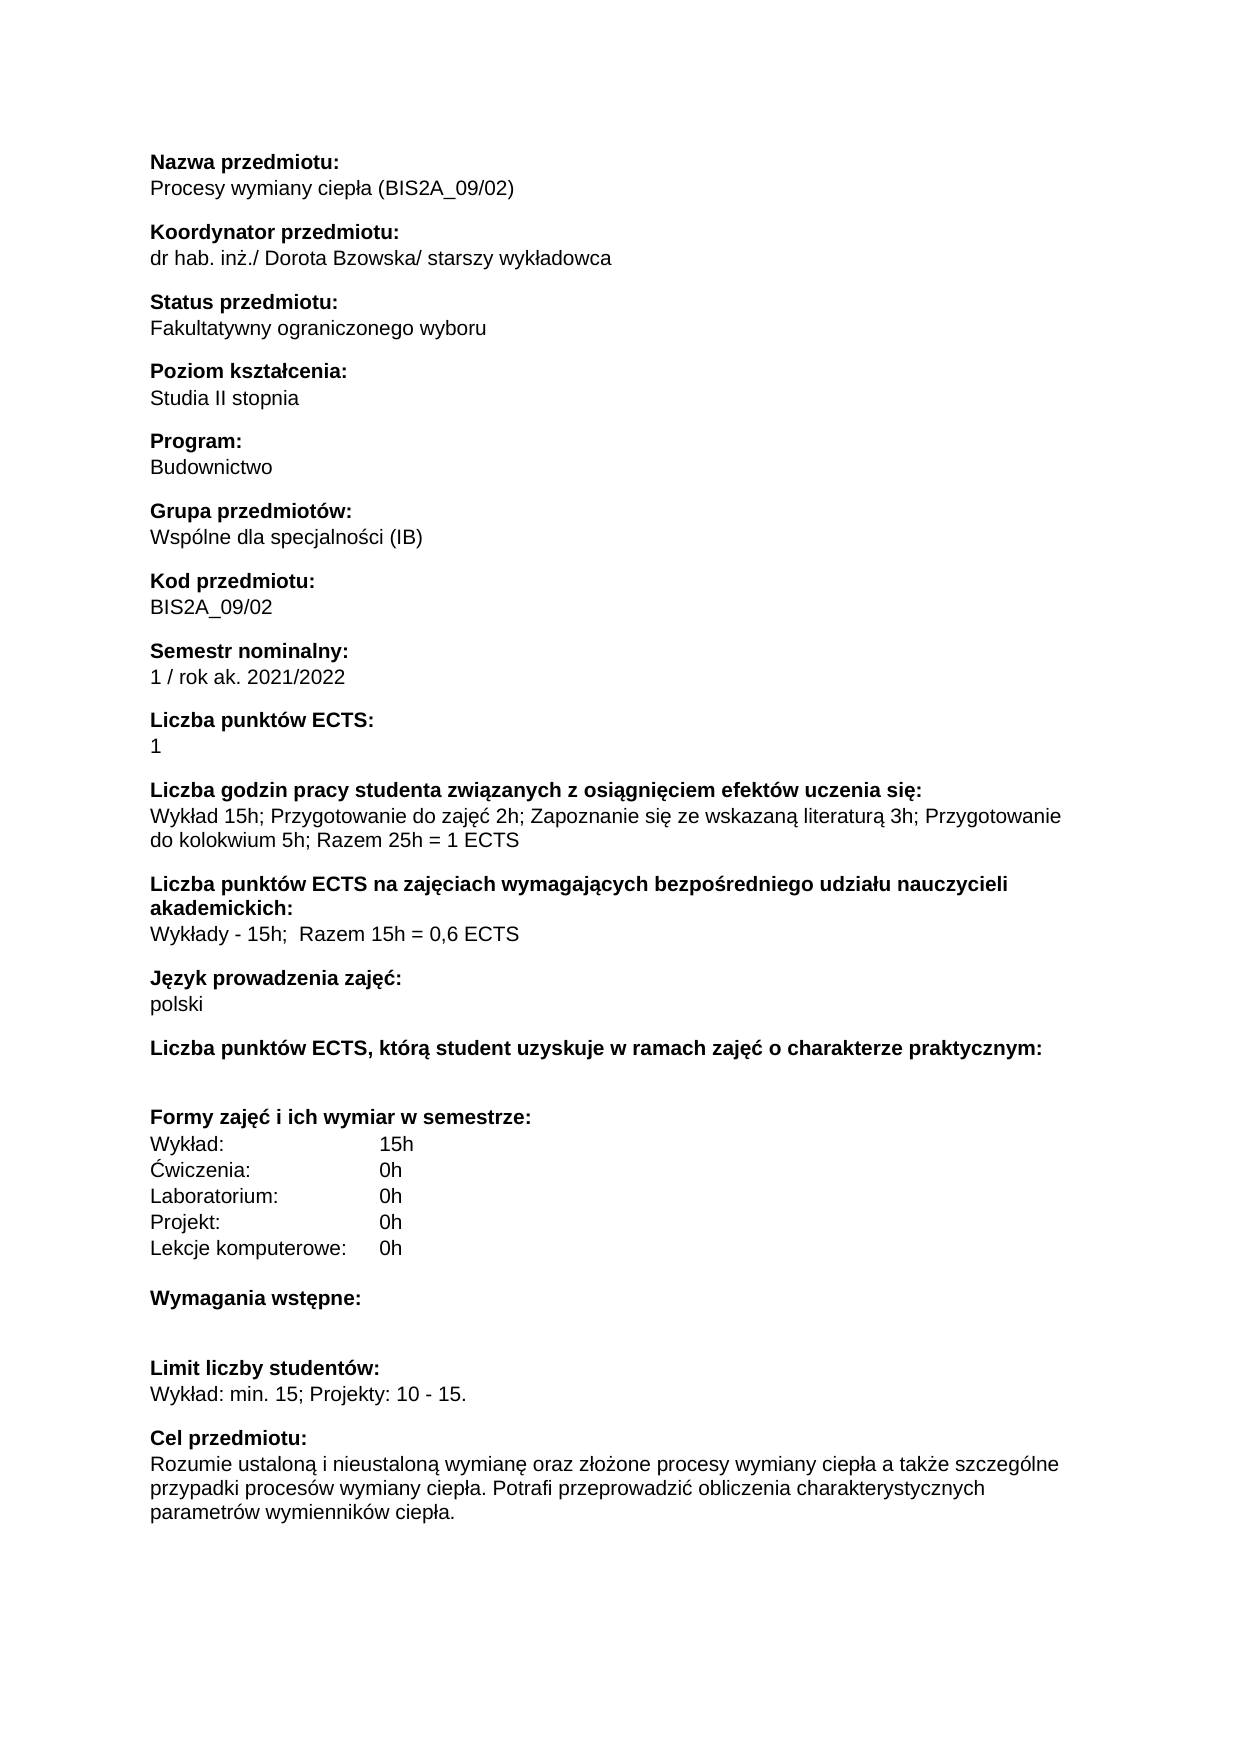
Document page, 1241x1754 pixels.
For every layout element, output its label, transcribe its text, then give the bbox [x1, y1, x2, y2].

table_cell 0h [369, 1156, 597, 1182]
text Nazwa przedmiotu: [150, 150, 1090, 174]
table_header Wykład: [140, 1132, 367, 1156]
text Liczba punktów ECTS, którą student uzyskuje w ramach zajęć o charakterze praktycznym: [150, 1035, 1090, 1059]
text Cel przedmiotu: [150, 1426, 1090, 1449]
text Wspólne dla specjalności (IB) [150, 525, 1090, 549]
text Budownictwo [150, 455, 1090, 479]
table_cell Projekt: [140, 1210, 367, 1234]
text Język prowadzenia zajęć: [150, 966, 1090, 989]
text Rozumie ustaloną i nieustaloną wymianę oraz złożone procesy wymiany ciepła a także szczególne przypadki procesów wymiany ciepła. Potrafi przeprowadzić obliczenia charakterystycznych parametrów wymienników ciepła. [150, 1452, 1090, 1523]
table_header 15h [369, 1132, 597, 1156]
text Wykłady - 15h; Razem 15h = 0,6 ECTS [150, 922, 1090, 946]
table_cell Ćwiczenia: [140, 1158, 367, 1182]
text Semestr nominalny: [150, 638, 1090, 662]
table_cell 0h [369, 1234, 597, 1260]
text Grupa przedmiotów: [150, 499, 1090, 523]
text Kod przedmiotu: [150, 569, 1090, 593]
text BIS2A_09/02 [150, 595, 1090, 619]
table_cell Lekcje komputerowe: [140, 1236, 367, 1260]
table_cell 0h [369, 1208, 597, 1234]
text 1 [150, 734, 1090, 758]
text Poziom kształcenia: [150, 359, 1090, 383]
text Wymagania wstępne: [150, 1286, 1090, 1310]
text 1 / rok ak. 2021/2022 [150, 664, 1090, 688]
text Formy zajęć i ich wymiar w semestrze: [150, 1105, 1090, 1129]
text Program: [150, 429, 1090, 453]
table_cell 0h [369, 1182, 597, 1208]
text Liczba godzin pracy studenta związanych z osiągnięciem efektów uczenia się: [150, 778, 1090, 802]
text Procesy wymiany ciepła (BIS2A_09/02) [150, 176, 1090, 200]
text Liczba punktów ECTS: [150, 708, 1090, 732]
text Status przedmiotu: [150, 289, 1090, 313]
text Koordynator przedmiotu: [150, 220, 1090, 244]
table_cell Laboratorium: [140, 1184, 367, 1208]
text polski [150, 992, 1090, 1016]
text Studia II stopnia [150, 385, 1090, 409]
text dr hab. inż./ Dorota Bzowska/ starszy wykładowca [150, 246, 1090, 270]
text Limit liczby studentów: [150, 1356, 1090, 1380]
text Wykład 15h; Przygotowanie do zajęć 2h; Zapoznanie się ze wskazaną literaturą 3h; Przygotowanie do kolokwium 5h; Razem 25h = 1 ECTS [150, 804, 1090, 852]
text Fakultatywny ograniczonego wyboru [150, 316, 1090, 339]
text Liczba punktów ECTS na zajęciach wymagających bezpośredniego udziału nauczycieli akademickich: [150, 872, 1090, 920]
text Wykład: min. 15; Projekty: 10 - 15. [150, 1382, 1090, 1406]
